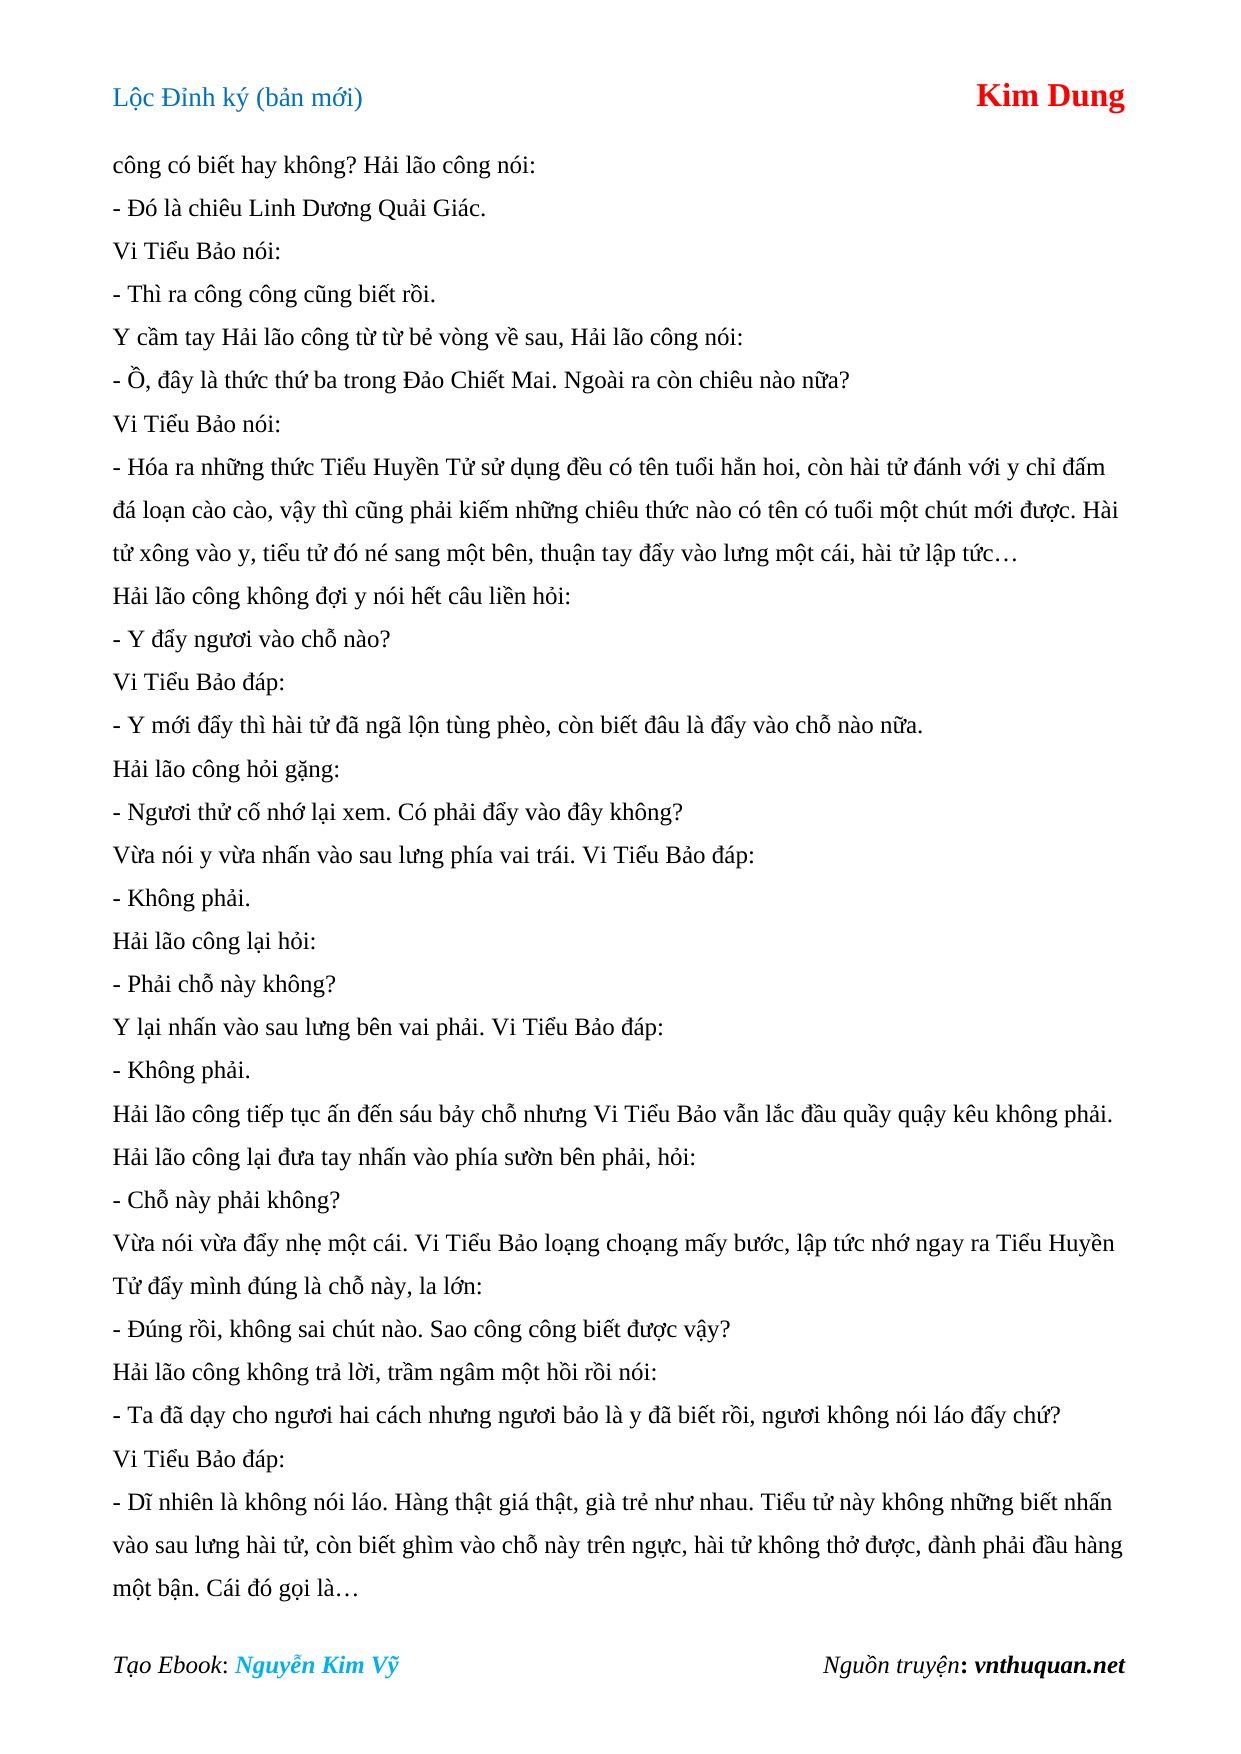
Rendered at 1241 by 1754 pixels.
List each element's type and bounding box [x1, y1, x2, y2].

text [112, 150, 1128, 1602]
